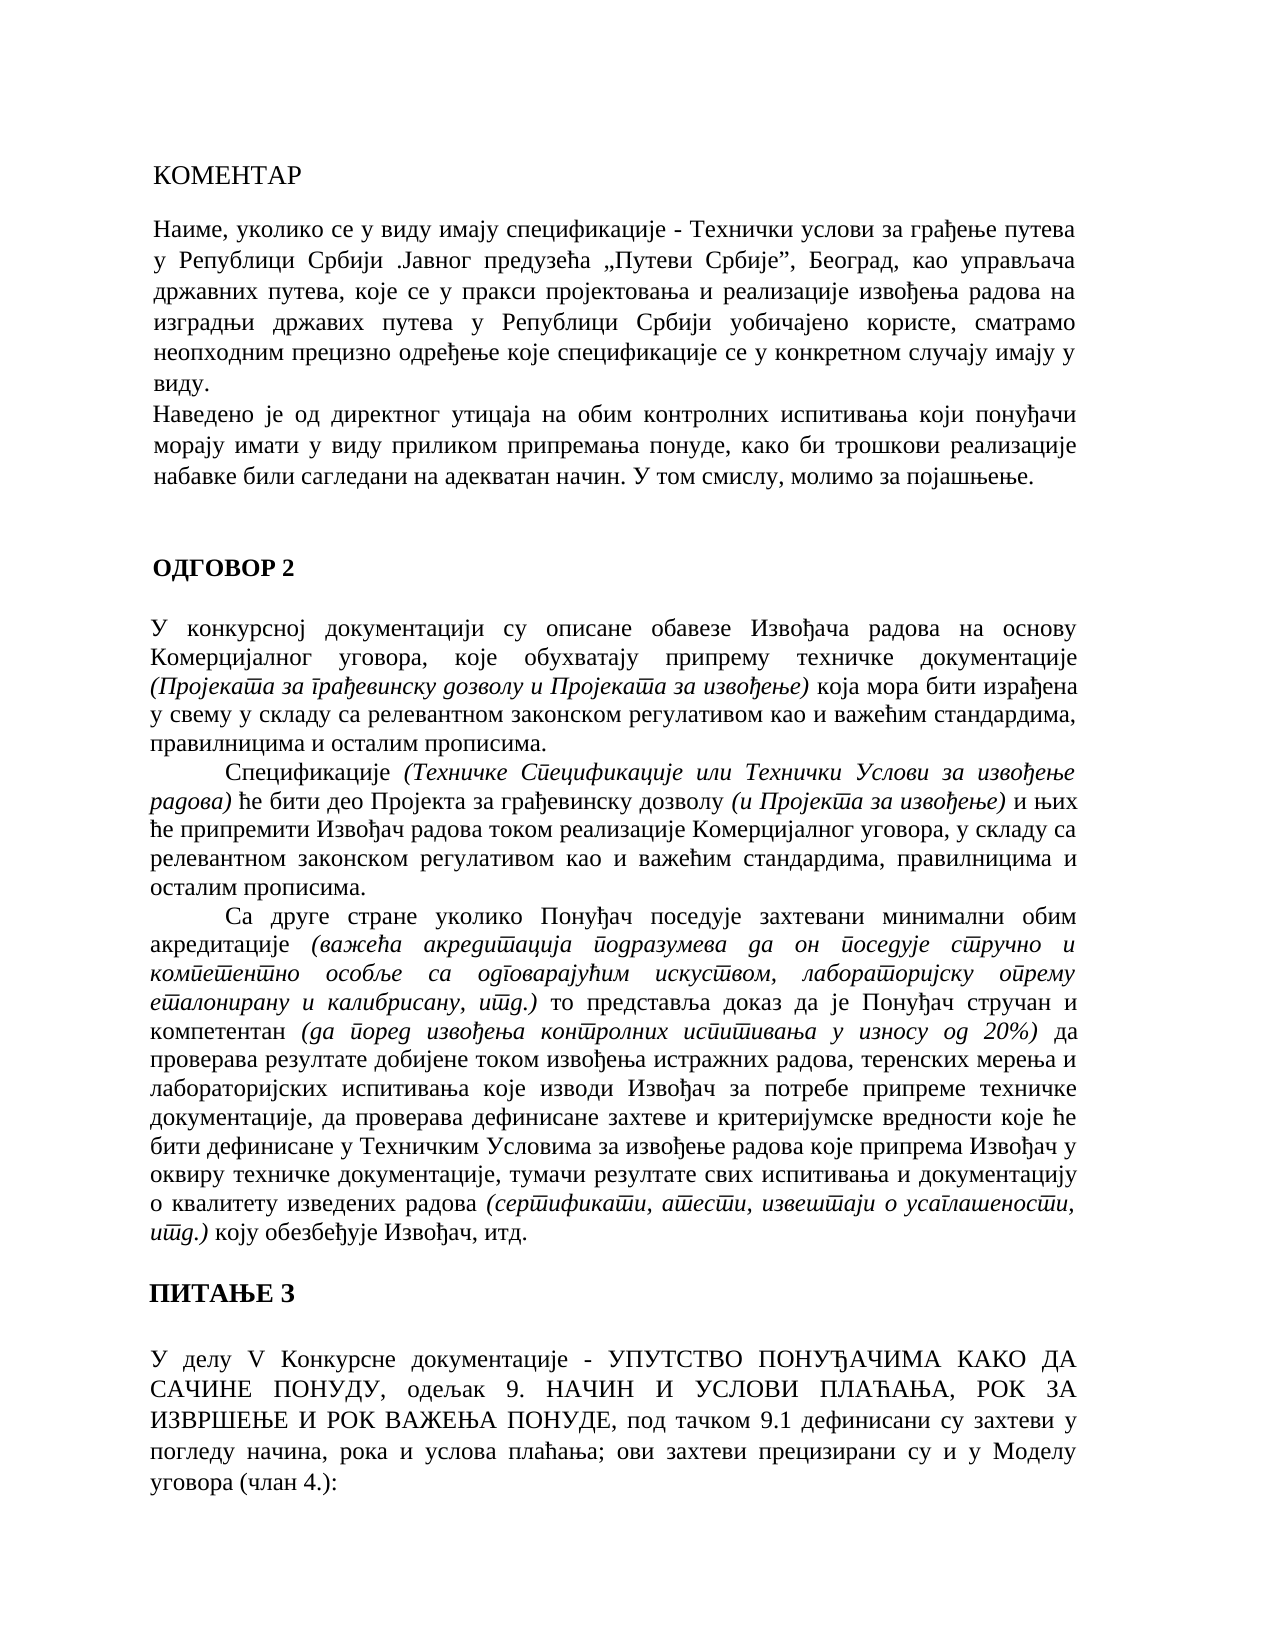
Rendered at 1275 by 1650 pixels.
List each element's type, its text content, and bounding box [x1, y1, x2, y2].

text Спецификације (Техничке Спецификације или Технички Услови за извођење радова) ће бити део Пројекта за грађевинску дозволу (и Пројекта за извођење) и њих ће припремити Извођач радова током реализације Комерцијалног уговора, у складу са релевантном законском регулативом као и важећим стандардима, правилницима и осталим прописима. [150, 757, 1078, 901]
text ПИТАЊЕ З [149, 1277, 1078, 1308]
text КОМЕНТАР [153, 159, 1078, 190]
text У конкурсној документацији су описане обавезе Извођача радова на основу Комерцијалног уговора, које обухватају припрему техничке документације (Пројеката за грађевинску дозволу и Пројеката за извођење) која мора бити израђена у свему у складу са релевантном законском регулативом као и важећим стандардима, правилницима и осталим прописима. [150, 613, 1078, 757]
text Наведено је од директног утицаја на обим контролних испитивања који понуђачи морају имати у виду приликом припремања понуде, како би трошкови реализације набавке били сагледани на адекватан начин. У том смислу, молимо за појашњење. [152, 399, 1078, 490]
text Са друге стране уколико Понуђач поседује захтевани минимални обим акредитације (важећа акредитација подразумева да он поседује стручно и компетентно особље са одговарајућим искуством, лабораторијску опрему еталонирану и калибрисану, итд.) то представља доказ да је Понуђач стручан и компетентан (да поред извођења контролних испитивања у износу од 20%) да проверава резултате добијене током извођења истражних радова, теренских мерења и лабораторијских испитивања које изводи Извођач за потребе припреме техничке документације, да проверава дефинисане захтеве и критеријумске вредности које ће бити дефинисане у Техничким Условима за извођење радова које припрема Извођач у оквиру техничке документације, тумачи резултате свих испитивања и документацију о квалитету изведених радова (сертификати, атести, извештаји о усаглашености, итд.) коју обезбеђује Извођач, итд. [150, 901, 1078, 1246]
text У делу V Конкурсне документације - УПУТСТВО ПОНУЂАЧИМА КАКО ДА САЧИНЕ ПОНУДУ, одељак 9. НАЧИН И УСЛОВИ ПЛАЋАЊА, РОК ЗА ИЗВРШЕЊЕ И РОК ВАЖЕЊА ПОНУДЕ, под тачком 9.1 дефинисани су захтеви у погледу начина, рока и услова плаћања; ови захтеви прецизирани су и у Моделу уговора (члан 4.): [150, 1344, 1078, 1496]
text ОДГОВОР 2 [152, 553, 1078, 581]
text Наиме, уколико се у виду имају спецификације - Технички услови за грађење путева у Републици Србији .Јавног предузећа „Путеви Србије”, Београд, као управљача државних путева, које се у пракси пројектовања и реализације извођења радова на изградњи државих путева у Републици Србији уобичајено користе, сматрамо неопходним прецизно одређење које спецификације се у конкретном случају имају у виду. [153, 214, 1076, 397]
